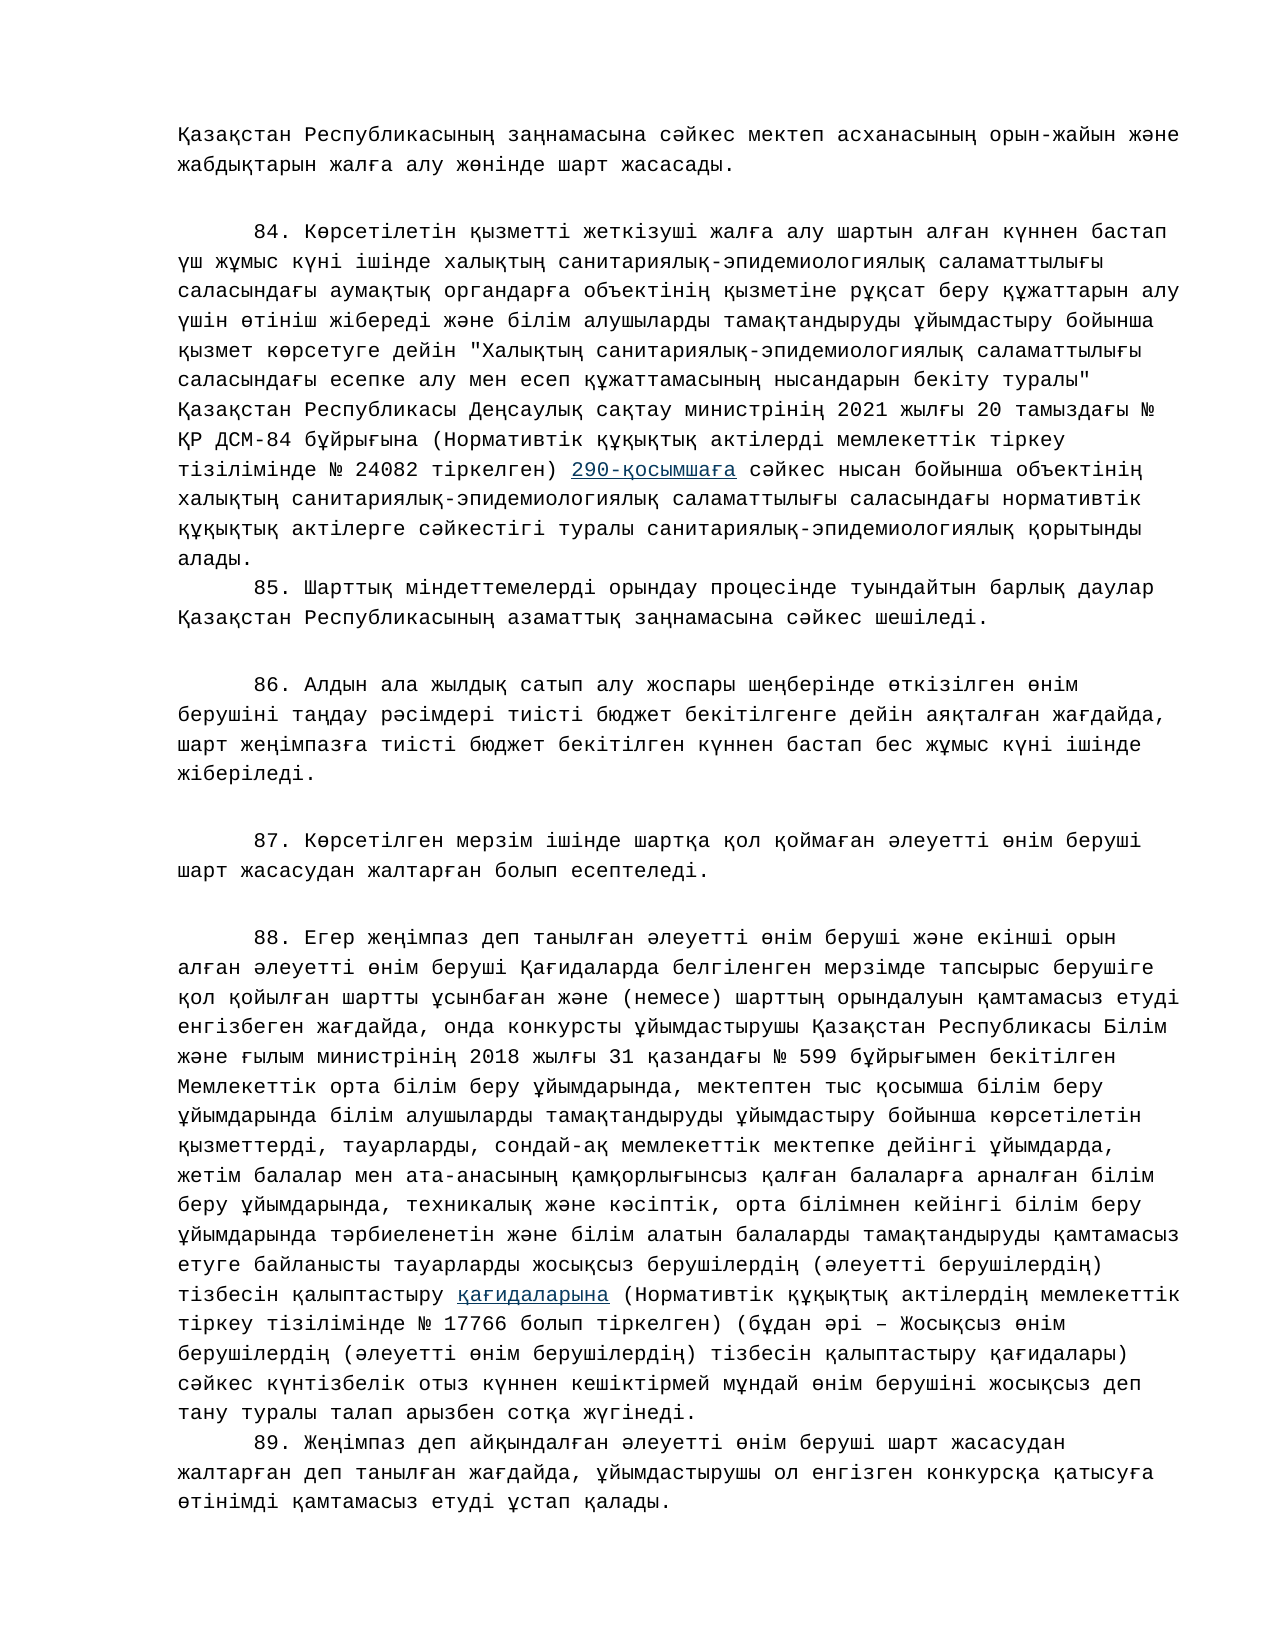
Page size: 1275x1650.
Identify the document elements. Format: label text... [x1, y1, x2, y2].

text 84. Көрсетілетін қызметті жеткізуші жалға алу шартын алған күннен бастап үш жұмыс күні ішінде халықтың санитариялық-эпидемиологиялық саламаттылығы саласындағы аумақтық органдарға объектінің қызметіне рұқсат беру құжаттарын алу үшін өтініш жібереді және білім алушыларды тамақтандыруды ұйымдастыру бойынша қызмет көрсетуге дейін "Халықтың санитариялық-эпидемиологиялық саламаттылығы саласындағы есепке алу мен есеп құжаттамасының нысандарын бекіту туралы" Қазақстан Республикасы Деңсаулық сақтау министрінің 2021 жылғы 20 тамыздағы № ҚР ДСМ-84 бұйрығына (Нормативтік құқықтық актілерді мемлекеттік тіркеу тізілімінде № 24082 тіркелген) 290-қосымшаға сәйкес нысан бойынша объектінің халықтың санитариялық-эпидемиологиялық саламаттылығы саласындағы нормативтік құқықтық актілерге сәйкестігі туралы санитариялық-эпидемиологиялық қорытынды алады. [177, 215, 1186, 571]
text 85. Шарттық міндеттемелерді орындау процесінде туындайтын барлық даулар Қазақстан Республикасының азаматтық заңнамасына сәйкес шешіледі. [177, 571, 1186, 631]
text 88. Егер жеңімпаз деп танылған әлеуетті өнім беруші және екінші орын алған әлеуетті өнім беруші Қағидаларда белгіленген мерзімде тапсырыс берушіге қол қойылған шартты ұсынбаған және (немесе) шарттың орындалуын қамтамасыз етуді енгізбеген жағдайда, онда конкурсты ұйымдастырушы Қазақстан Республикасы Білім және ғылым министрінің 2018 жылғы 31 қазандағы № 599 бұйрығымен бекітілген Мемлекеттік орта білім беру ұйымдарында, мектептен тыс қосымша білім беру ұйымдарында білім алушыларды тамақтандыруды ұйымдастыру бойынша көрсетілетін қызметтерді, тауарларды, сондай-ақ мемлекеттік мектепке дейінгі ұйымдарда, жетім балалар мен ата-анасының қамқорлығынсыз қалған балаларға арналған білім беру ұйымдарында, техникалық және кәсіптік, орта білімнен кейінгі білім беру ұйымдарында тәрбиеленетін және білім алатын балаларды тамақтандыруды қамтамасыз етуге байланысты тауарларды жосықсыз берушілердің (әлеуетті берушілердің) тізбесін қалыптастыру қағидаларына (Нормативтік құқықтық актілердің мемлекеттік тіркеу тізілімінде № 17766 болып тіркелген) (бұдан әрі – Жосықсыз өнім берушілердің (әлеуетті өнім берушілердің) тізбесін қалыптастыру қағидалары) сәйкес күнтізбелік отыз күннен кешіктірмей мұндай өнім берушіні жосықсыз деп тану туралы талап арызбен сотқа жүгінеді. [177, 921, 1186, 1426]
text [177, 118, 1186, 177]
text 86. Алдын ала жылдық сатып алу жоспары шеңберінде өткізілген өнім берушіні таңдау рәсімдері тиісті бюджет бекітілгенге дейін аяқталған жағдайда, шарт жеңімпазға тиісті бюджет бекітілген күннен бастап бес жұмыс күні ішінде жіберіледі. [177, 668, 1186, 787]
text 89. Жеңімпаз деп айқындалған әлеуетті өнім беруші шарт жасасудан жалтарған деп танылған жағдайда, ұйымдастырушы ол енгізген конкурсқа қатысуға өтінімді қамтамасыз етуді ұстап қалады. [177, 1426, 1186, 1515]
text 87. Көрсетілген мерзім ішінде шартқа қол қоймаған әлеуетті өнім беруші шарт жасасудан жалтарған болып есептеледі. [177, 824, 1186, 884]
